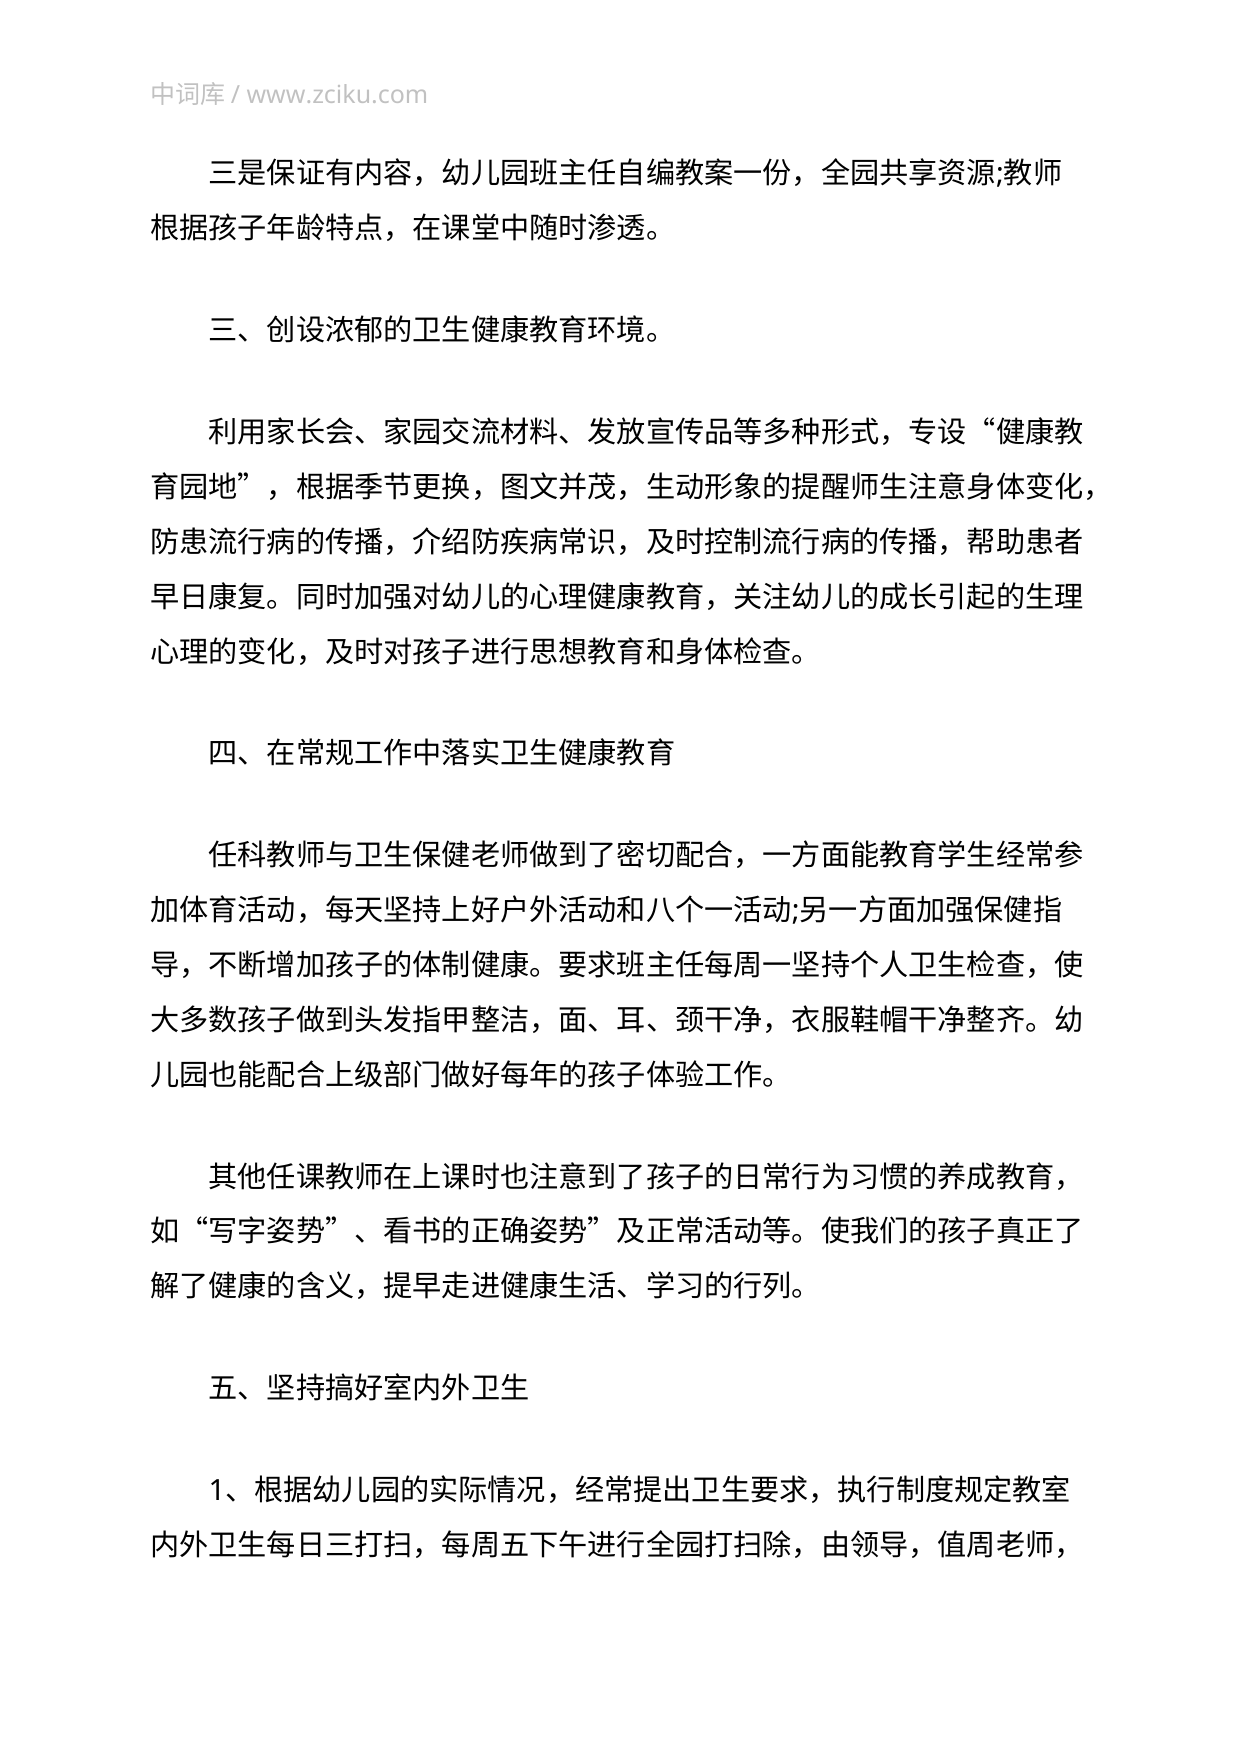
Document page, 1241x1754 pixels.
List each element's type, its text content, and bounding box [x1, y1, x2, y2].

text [150, 1466, 1090, 1564]
text 其他任课教师在上课时也注意到了孩子的日常行为习惯的养成教育，如“写字姿势”、看书的正确姿势”及正常活动等。使我们的孩子真正了解了健康的含义，提早走进健康生活、学习的行列。 [150, 1153, 1090, 1305]
text 利用家长会、家园交流材料、发放宣传品等多种形式，专设“健康教育园地”，根据季节更换，图文并茂，生动形象的提醒师生注意身体变化，防患流行病的传播，介绍防疾病常识，及时控制流行病的传播，帮助患者早日康复。同时加强对幼儿的心理健康教育，关注幼儿的成长引起的生理心理的变化，及时对孩子进行思想教育和身体检查。 [150, 408, 1090, 670]
text 五、坚持搞好室内外卫生 [150, 1365, 1090, 1407]
text 四、在常规工作中落实卫生健康教育 [150, 730, 1090, 772]
text 三是保证有内容，幼儿园班主任自编教案一份，全园共享资源;教师根据孩子年龄特点，在课堂中随时渗透。 [150, 150, 1090, 247]
text 三、创设浓郁的卫生健康教育环境。 [150, 307, 1090, 349]
text 任科教师与卫生保健老师做到了密切配合，一方面能教育学生经常参加体育活动，每天坚持上好户外活动和八个一活动;另一方面加强保健指导，不断增加孩子的体制健康。要求班主任每周一坚持个人卫生检查，使大多数孩子做到头发指甲整洁，面、耳、颈干净，衣服鞋帽干净整齐。幼儿园也能配合上级部门做好每年的孩子体验工作。 [150, 832, 1090, 1094]
